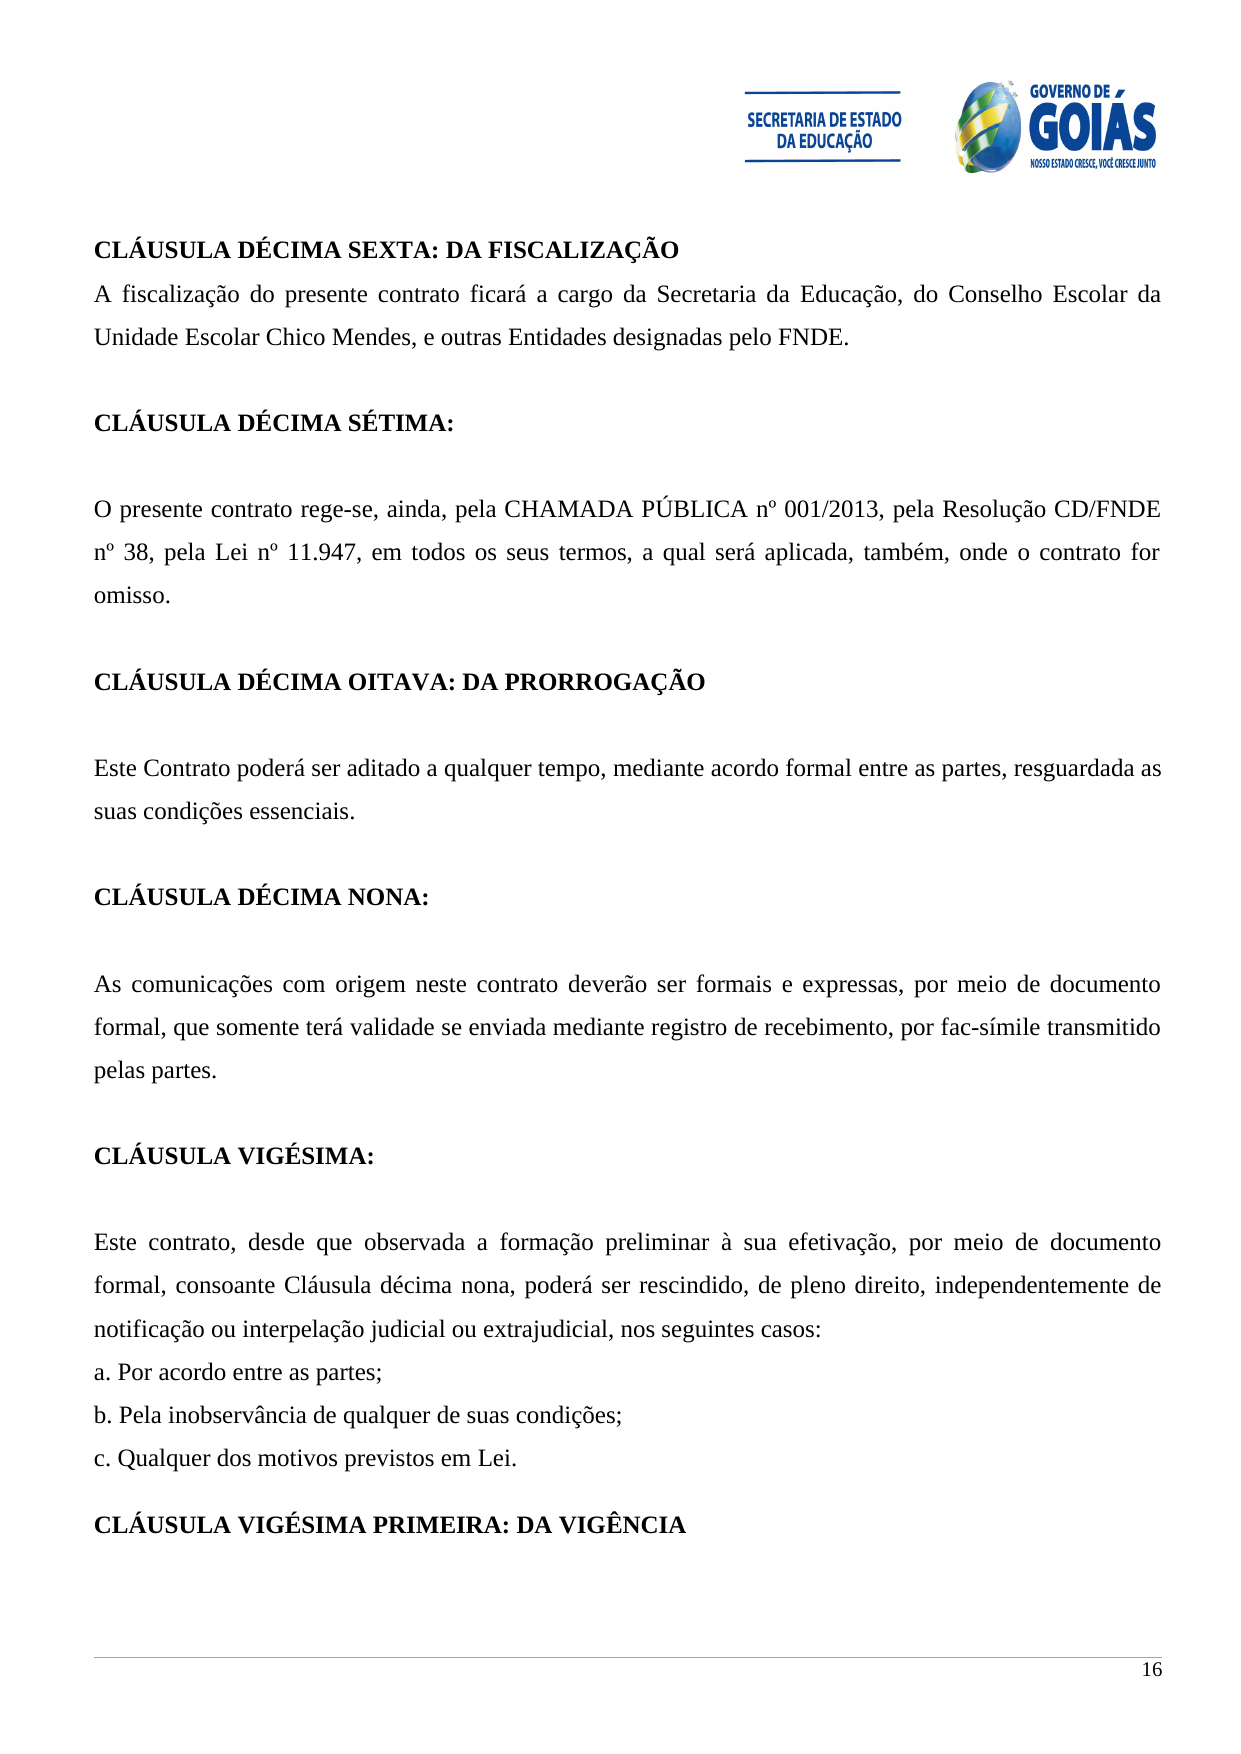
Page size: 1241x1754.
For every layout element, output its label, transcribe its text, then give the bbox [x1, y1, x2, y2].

text As comunicações com origem neste contrato deverão ser formais e expressas, por meio de documento formal, que somente terá validade se enviada mediante registro de recebimento, por fac-símile transmitido pelas partes. [94, 969, 1162, 1084]
text CLÁUSULA VIGÉSIMA: [94, 1141, 1162, 1170]
text CLÁUSULA DÉCIMA NONA: [94, 882, 1162, 911]
text a. Por acordo entre as partes; [94, 1357, 1162, 1386]
text Este Contrato poderá ser aditado a qualquer tempo, mediante acordo formal entre as partes, resguardada as suas condições essenciais. [94, 753, 1162, 825]
picture [739, 75, 1163, 179]
text O presente contrato rege-se, ainda, pela CHAMADA PÚBLICA nº 001/2013, pela Resolução CD/FNDE nº 38, pela Lei nº 11.947, em todos os seus termos, a qual será aplicada, também, onde o contrato for omisso. [94, 494, 1162, 609]
text Este contrato, desde que observada a formação preliminar à sua efetivação, por meio de documento formal, consoante Cláusula décima nona, poderá ser rescindido, de pleno direito, independentemente de notificação ou interpelação judicial ou extrajudicial, nos seguintes casos: [94, 1227, 1162, 1342]
text CLÁUSULA DÉCIMA SEXTA: DA FISCALIZAÇÃO [94, 236, 1162, 264]
text CLÁUSULA VIGÉSIMA PRIMEIRA: DA VIGÊNCIA [94, 1510, 1162, 1539]
text A fiscalização do presente contrato ficará a cargo da Secretaria da Educação, do Conselho Escolar da Unidade Escolar Chico Mendes, e outras Entidades designadas pelo FNDE. [94, 279, 1162, 351]
text b. Pela inobservância de qualquer de suas condições; [94, 1400, 1162, 1429]
text c. Qualquer dos motivos previstos em Lei. [94, 1443, 1162, 1472]
text CLÁUSULA DÉCIMA OITAVA: DA PRORROGAÇÃO [94, 667, 1162, 696]
text CLÁUSULA DÉCIMA SÉTIMA: [94, 408, 1162, 437]
